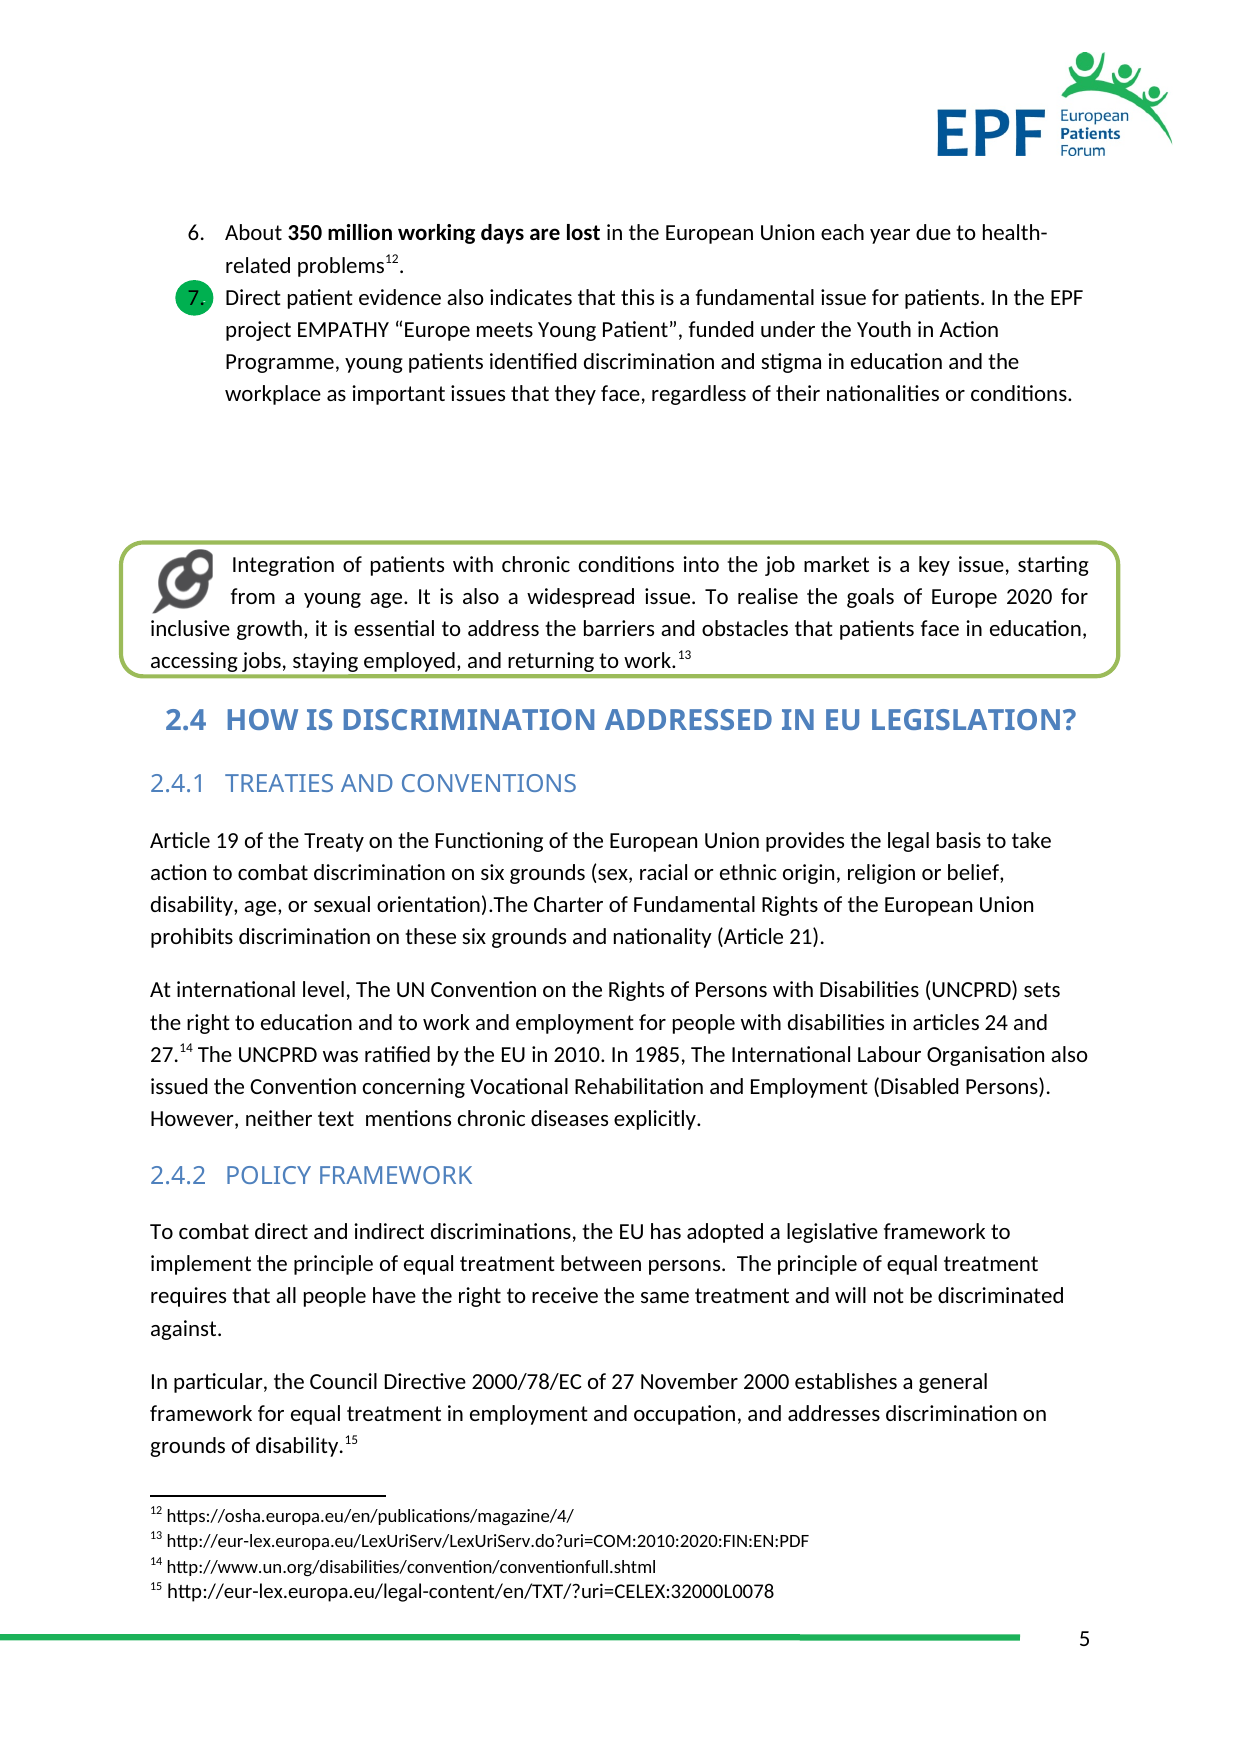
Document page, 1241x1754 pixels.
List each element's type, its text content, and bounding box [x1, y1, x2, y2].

subtitle Policy framework [150, 1157, 1090, 1191]
subtitle Treaties and Conventions [150, 766, 1090, 800]
subtitle HOW IS Discrimination addressed in EU legislation? [165, 699, 1090, 739]
list Direct patient evidence also indicates that this is a fundamental issue for patients. In the EPF project EMPATHY “Europe meets Young Patient”, funded under the Youth in Action Programme, young patients identified discrimination and stigma in education and the workplace as important issues that they face, regardless of their nationalities or conditions. [187, 283, 1090, 407]
picture [937, 52, 1173, 156]
text To combat direct and indirect discriminations, the EU has adopted a legislative framework to implement the principle of equal treatment between persons. The principle of equal treatment requires that all people have the right to receive the same treatment and will not be discriminated against. [150, 1217, 1090, 1342]
list About 350 million working days are lost in the European Union each year due to health-related problems. [187, 218, 1090, 279]
text Article 19 of the Treaty on the Functioning of the European Union provides the legal basis to take action to combat discrimination on six grounds (sex, racial or ethnic origin, religion or belief, disability, age, or sexual orientation).The Charter of Fundamental Rights of the European Union prohibits discrimination on these six grounds and nationality (Article 21). [150, 826, 1090, 951]
text In particular, the Council Directive 2000/78/EC of 27 November 2000 establishes a general framework for equal treatment in employment and occupation, and addresses discrimination on grounds of disability. [150, 1367, 1090, 1459]
picture [150, 549, 213, 612]
text At international level, The UN Convention on the Rights of Persons with Disabilities (UNCPRD) sets the right to education and to work and employment for people with disabilities in articles 24 and 27. The UNCPRD was ratified by the EU in 2010. In 1985, The International Labour Organisation also issued the Convention concerning Vocational Rehabilitation and Employment (Disabled Persons). However, neither text mentions chronic diseases explicitly. [150, 976, 1090, 1132]
text Integration of patients with chronic conditions into the job market is a key issue, starting from a young age. It is also a widespread issue. To realise the goals of Europe 2020 for inclusive growth, it is essential to address the barriers and obstacles that patients face in education, accessing jobs, staying employed, and returning to work. [150, 550, 1090, 674]
